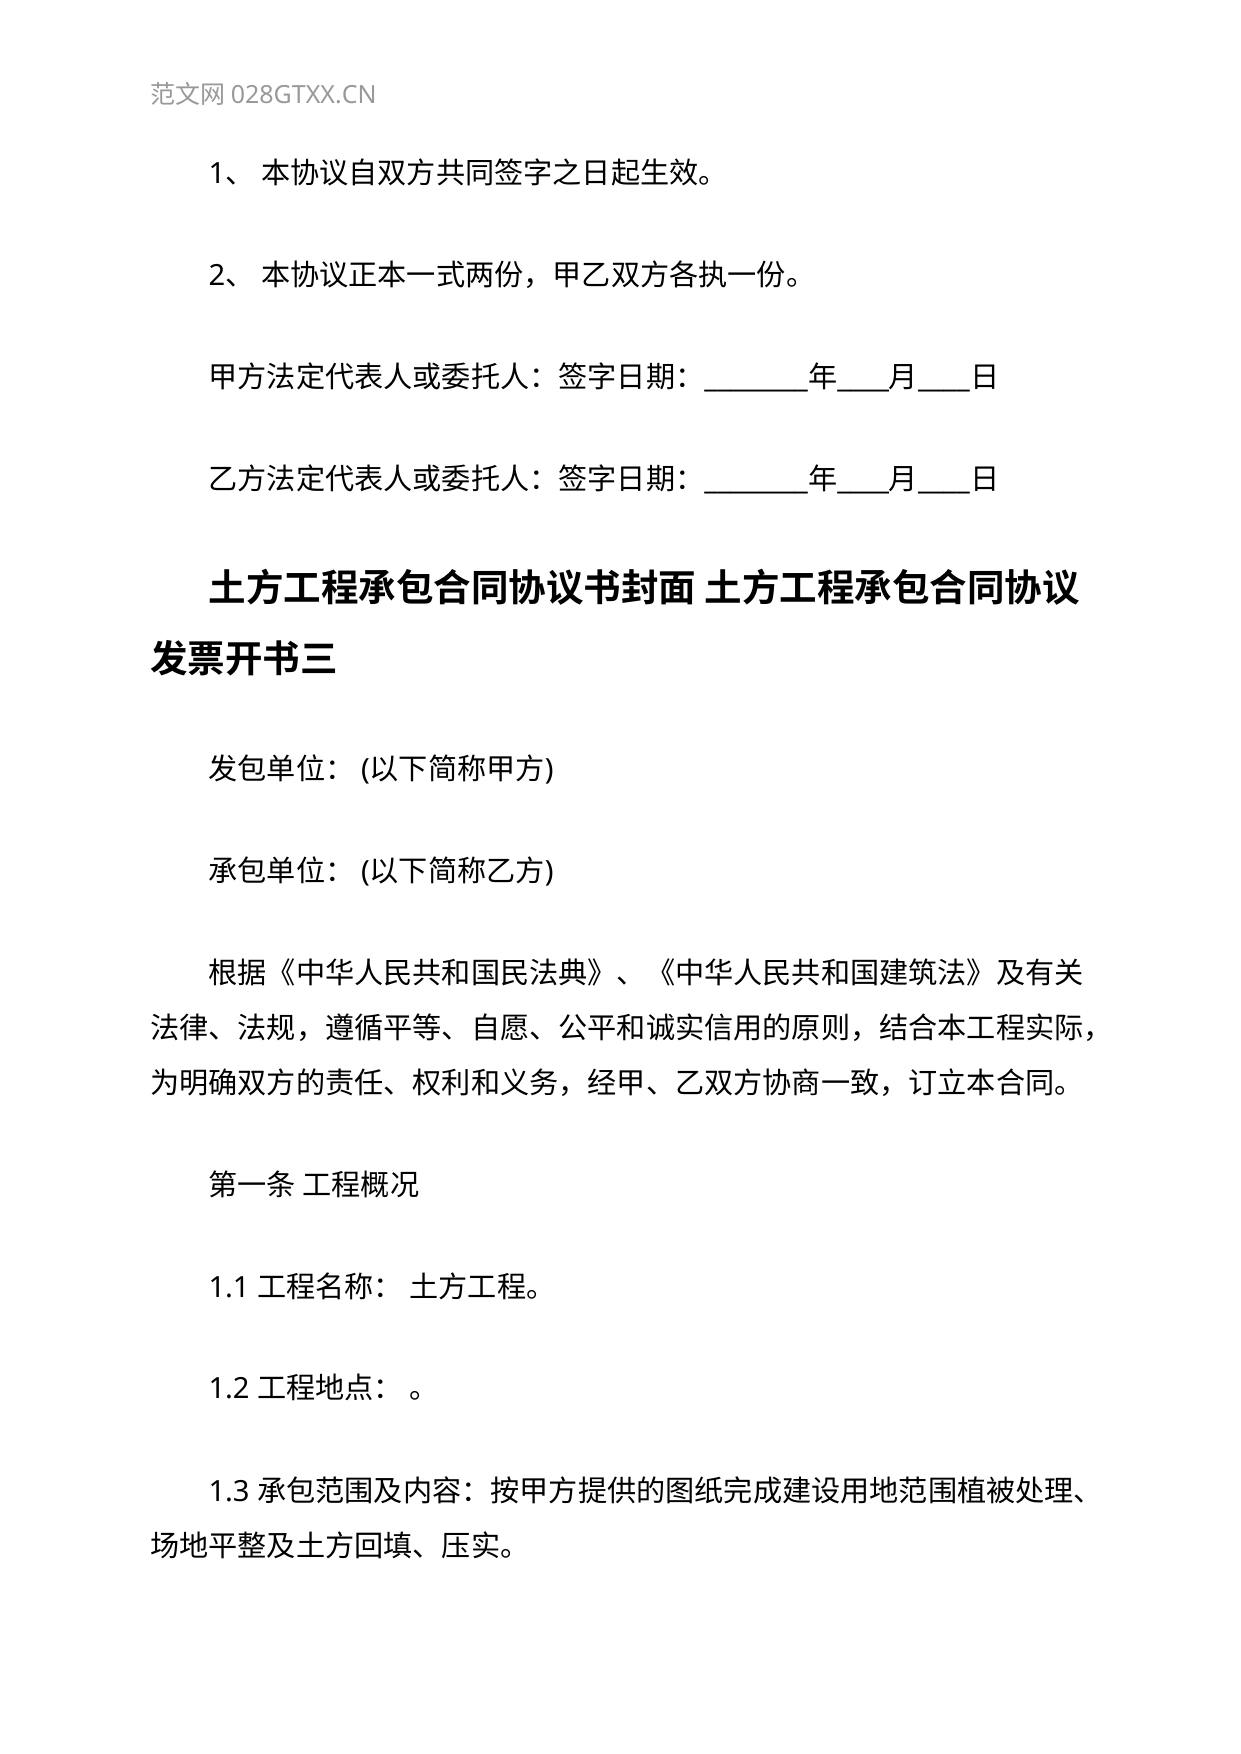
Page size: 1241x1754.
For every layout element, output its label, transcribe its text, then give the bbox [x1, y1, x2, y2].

text 甲方法定代表人或委托人：签字日期：________年____月____日 [150, 354, 1090, 396]
text 第一条 工程概况 [150, 1161, 1090, 1204]
text 发包单位： (以下简称甲方) [150, 746, 1090, 788]
text 1.2 工程地点： 。 [150, 1365, 1090, 1407]
text 承包单位： (以下简称乙方) [150, 848, 1090, 890]
text 2、 本协议正本一式两份，甲乙双方各执一份。 [150, 252, 1090, 294]
text 土方工程承包合同协议书封面 土方工程承包合同协议发票开书三 [150, 558, 1090, 683]
text 1.1 工程名称： 土方工程。 [150, 1263, 1090, 1306]
text 1.3 承包范围及内容：按甲方提供的图纸完成建设用地范围植被处理、场地平整及土方回填、压实。 [150, 1467, 1090, 1564]
text 根据《中华人民共和国民法典》、《中华人民共和国建筑法》及有关法律、法规，遵循平等、自愿、公平和诚实信用的原则，结合本工程实际，为明确双方的责任、权利和义务，经甲、乙双方协商一致，订立本合同。 [150, 950, 1090, 1102]
text 1、 本协议自双方共同签字之日起生效。 [150, 150, 1090, 192]
text 乙方法定代表人或委托人：签字日期：________年____月____日 [150, 456, 1090, 498]
